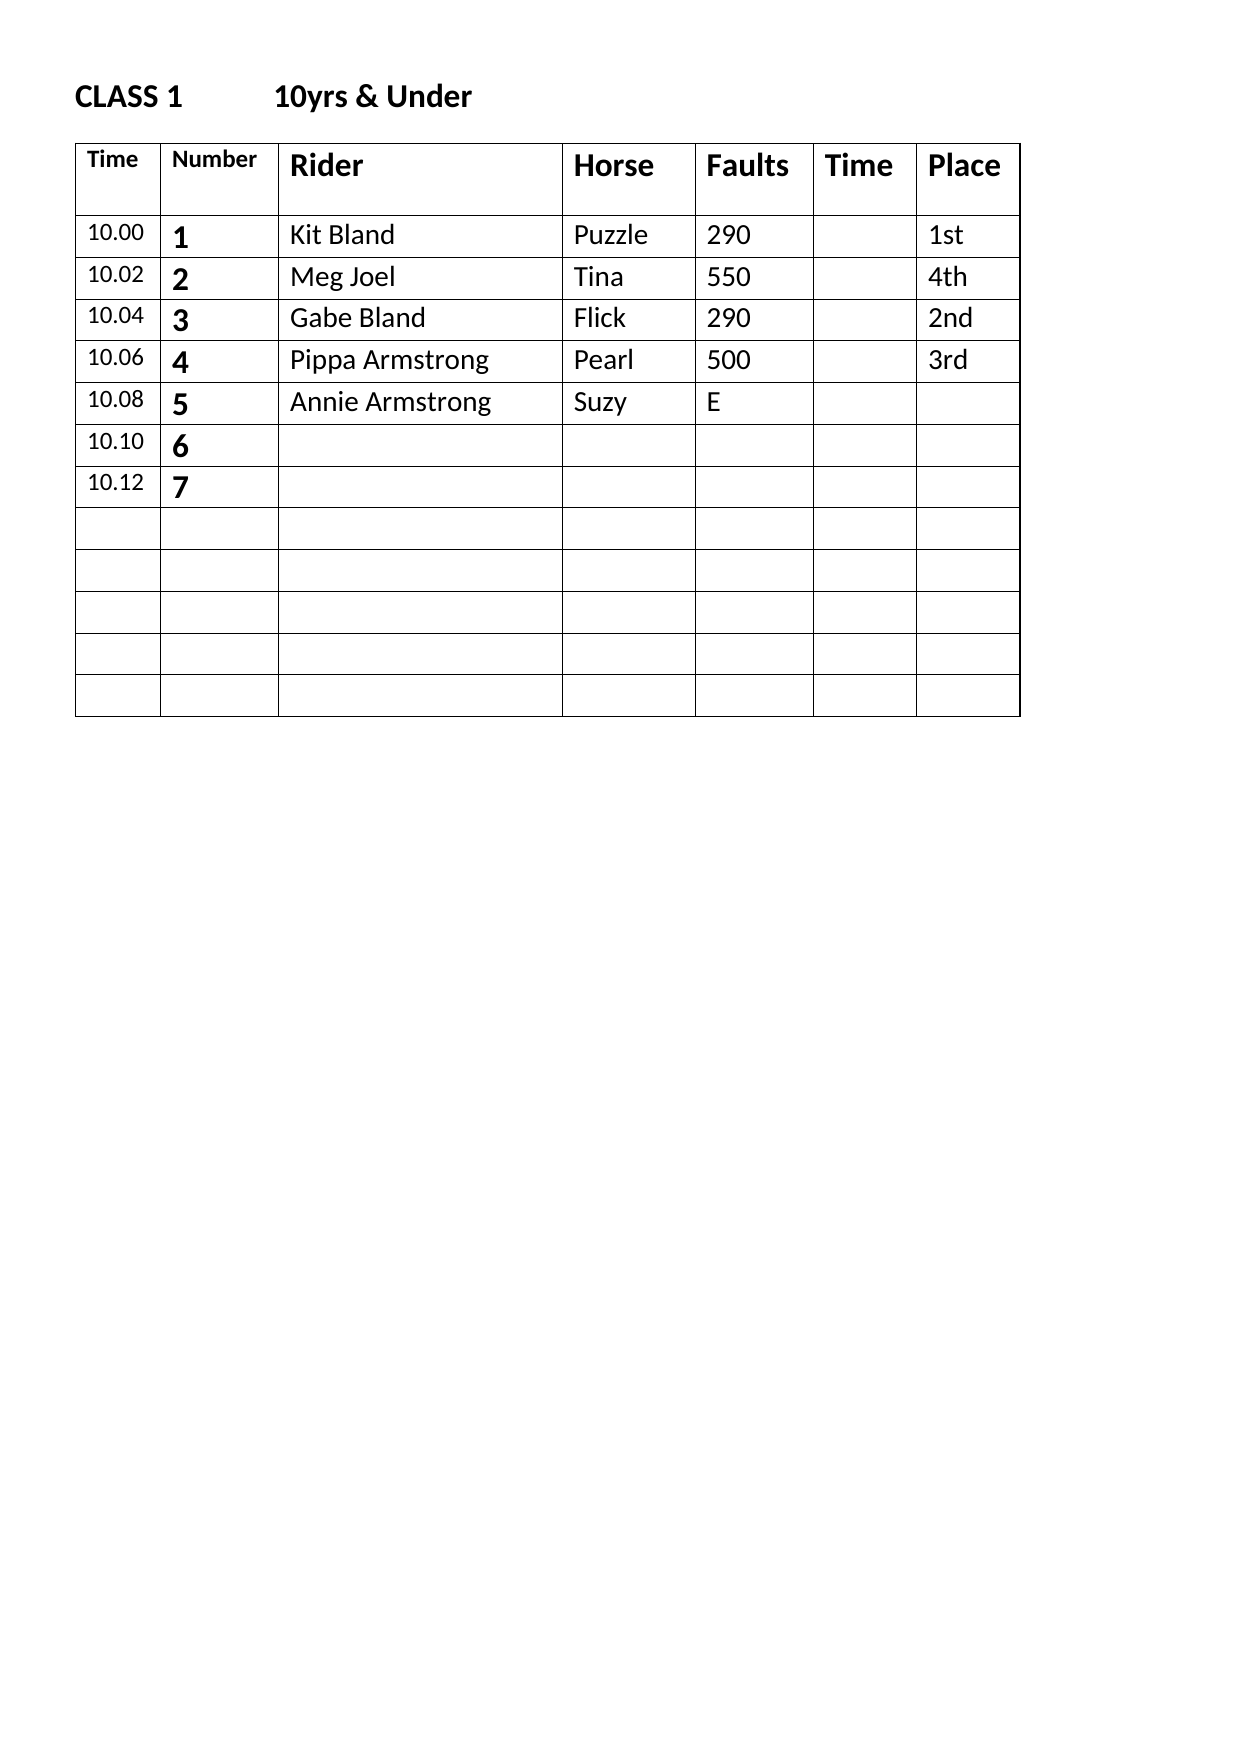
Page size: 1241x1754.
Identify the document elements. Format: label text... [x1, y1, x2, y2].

table_cell [814, 634, 916, 674]
table_cell [161, 550, 278, 591]
table_cell [563, 508, 695, 549]
table_cell 10.02 [76, 258, 160, 298]
table_cell 7 [161, 467, 278, 507]
table_cell Pearl [563, 341, 695, 382]
table_cell [161, 592, 278, 633]
table_cell [696, 675, 813, 716]
table_cell [76, 592, 160, 633]
table_cell [161, 675, 278, 716]
table_cell [917, 467, 1019, 507]
table_cell [917, 592, 1019, 633]
table_cell [76, 634, 160, 674]
table_cell 2nd [917, 300, 1019, 340]
table_cell 6 [161, 425, 278, 466]
table_cell [917, 425, 1019, 466]
table_cell Annie Armstrong [279, 383, 562, 424]
table_cell 10.06 [76, 341, 160, 382]
table_cell [279, 675, 562, 716]
table_cell [917, 550, 1019, 591]
table_header Time [814, 144, 916, 215]
table_cell 500 [696, 341, 813, 382]
table_header Horse [563, 144, 695, 215]
table_cell 10.00 [76, 216, 160, 257]
table_cell Pippa Armstrong [279, 341, 562, 382]
table_cell [917, 675, 1019, 716]
table_cell [696, 550, 813, 591]
table_cell [161, 634, 278, 674]
table_cell 10.12 [76, 467, 160, 507]
table_cell 290 [696, 216, 813, 257]
table_cell [279, 550, 562, 591]
table_cell [279, 467, 562, 507]
table_cell [917, 508, 1019, 549]
table_cell 10.04 [76, 300, 160, 340]
text CLASS 1 10yrs & Under [75, 75, 1165, 116]
table_cell Flick [563, 300, 695, 340]
table_cell 10.10 [76, 425, 160, 466]
table_cell Tina [563, 258, 695, 298]
table_header Number [161, 144, 278, 215]
table_cell [279, 634, 562, 674]
table_cell [814, 258, 916, 298]
table_cell [814, 467, 916, 507]
table_cell [814, 675, 916, 716]
table_cell [814, 383, 916, 424]
table_cell [76, 675, 160, 716]
table_cell Suzy [563, 383, 695, 424]
table_cell [696, 592, 813, 633]
table_cell Kit Bland [279, 216, 562, 257]
table_cell Puzzle [563, 216, 695, 257]
table_cell [279, 508, 562, 549]
table_cell Gabe Bland [279, 300, 562, 340]
table_cell [563, 675, 695, 716]
table_cell [696, 467, 813, 507]
table_cell 2 [161, 258, 278, 298]
table_cell 550 [696, 258, 813, 298]
table_cell 4th [917, 258, 1019, 298]
table_cell [814, 300, 916, 340]
table_cell [696, 425, 813, 466]
table_cell [279, 592, 562, 633]
table_cell [76, 550, 160, 591]
table_cell [814, 508, 916, 549]
table_cell [563, 467, 695, 507]
table_cell 3rd [917, 341, 1019, 382]
table_cell [563, 592, 695, 633]
table_cell [814, 592, 916, 633]
table_cell [696, 634, 813, 674]
table_cell [76, 508, 160, 549]
table_cell [814, 216, 916, 257]
table_cell Meg Joel [279, 258, 562, 298]
table_header Place [917, 144, 1019, 215]
table_cell [696, 508, 813, 549]
table_cell [814, 341, 916, 382]
table_cell 10.08 [76, 383, 160, 424]
table_cell [917, 383, 1019, 424]
table_cell [563, 550, 695, 591]
table_cell 3 [161, 300, 278, 340]
table_cell 290 [696, 300, 813, 340]
table_header Rider [279, 144, 562, 215]
table_cell [563, 634, 695, 674]
table_header Time [76, 144, 160, 215]
table_header Faults [696, 144, 813, 215]
table_cell 4 [161, 341, 278, 382]
table_cell 5 [161, 383, 278, 424]
table_cell [917, 634, 1019, 674]
table_cell [279, 425, 562, 466]
table_cell [563, 425, 695, 466]
table_cell E [696, 383, 813, 424]
table_cell 1 [161, 216, 278, 257]
table_cell 1st [917, 216, 1019, 257]
table_cell [814, 425, 916, 466]
table_cell [161, 508, 278, 549]
table_cell [814, 550, 916, 591]
